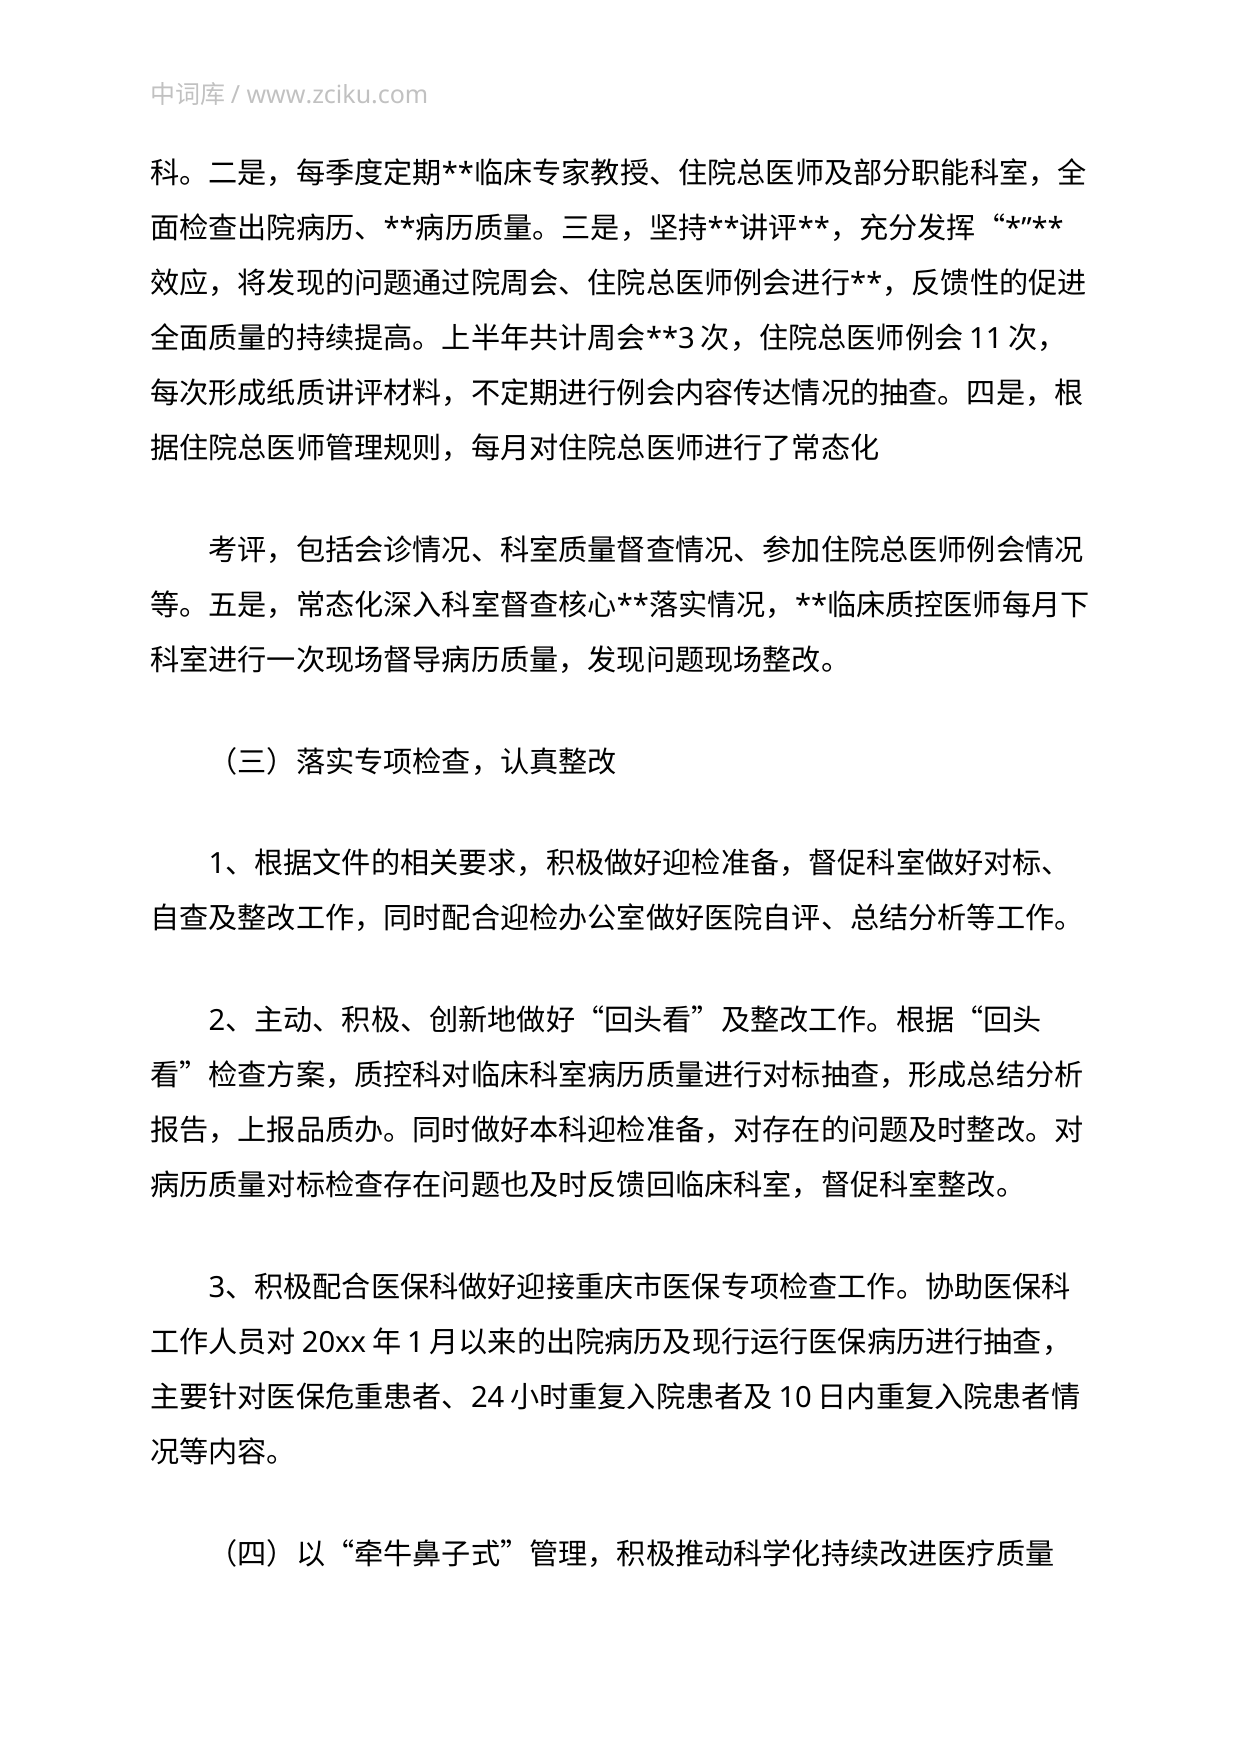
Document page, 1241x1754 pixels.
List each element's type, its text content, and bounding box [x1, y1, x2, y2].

text 2、主动、积极、创新地做好“回头看”及整改工作。根据“回头看”检查方案，质控科对临床科室病历质量进行对标抽查，形成总结分析报告，上报品质办。同时做好本科迎检准备，对存在的问题及时整改。对病历质量对标检查存在问题也及时反馈回临床科室，督促科室整改。 [150, 997, 1090, 1204]
text （三）落实专项检查，认真整改 [150, 738, 1090, 781]
text 考评，包括会诊情况、科室质量督查情况、参加住院总医师例会情况等。五是，常态化深入科室督查核心**落实情况，**临床质控医师每月下科室进行一次现场督导病历质量，发现问题现场整改。 [150, 527, 1090, 679]
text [150, 150, 1090, 467]
text 3、积极配合医保科做好迎接重庆市医保专项检查工作。协助医保科工作人员对20xx年1月以来的出院病历及现行运行医保病历进行抽查，主要针对医保危重患者、24小时重复入院患者及10日内重复入院患者情况等内容。 [150, 1263, 1090, 1471]
text 1、根据文件的相关要求，积极做好迎检准备，督促科室做好对标、自查及整改工作，同时配合迎检办公室做好医院自评、总结分析等工作。 [150, 840, 1090, 937]
text （四）以“牵牛鼻子式”管理，积极推动科学化持续改进医疗质量 [150, 1530, 1090, 1572]
